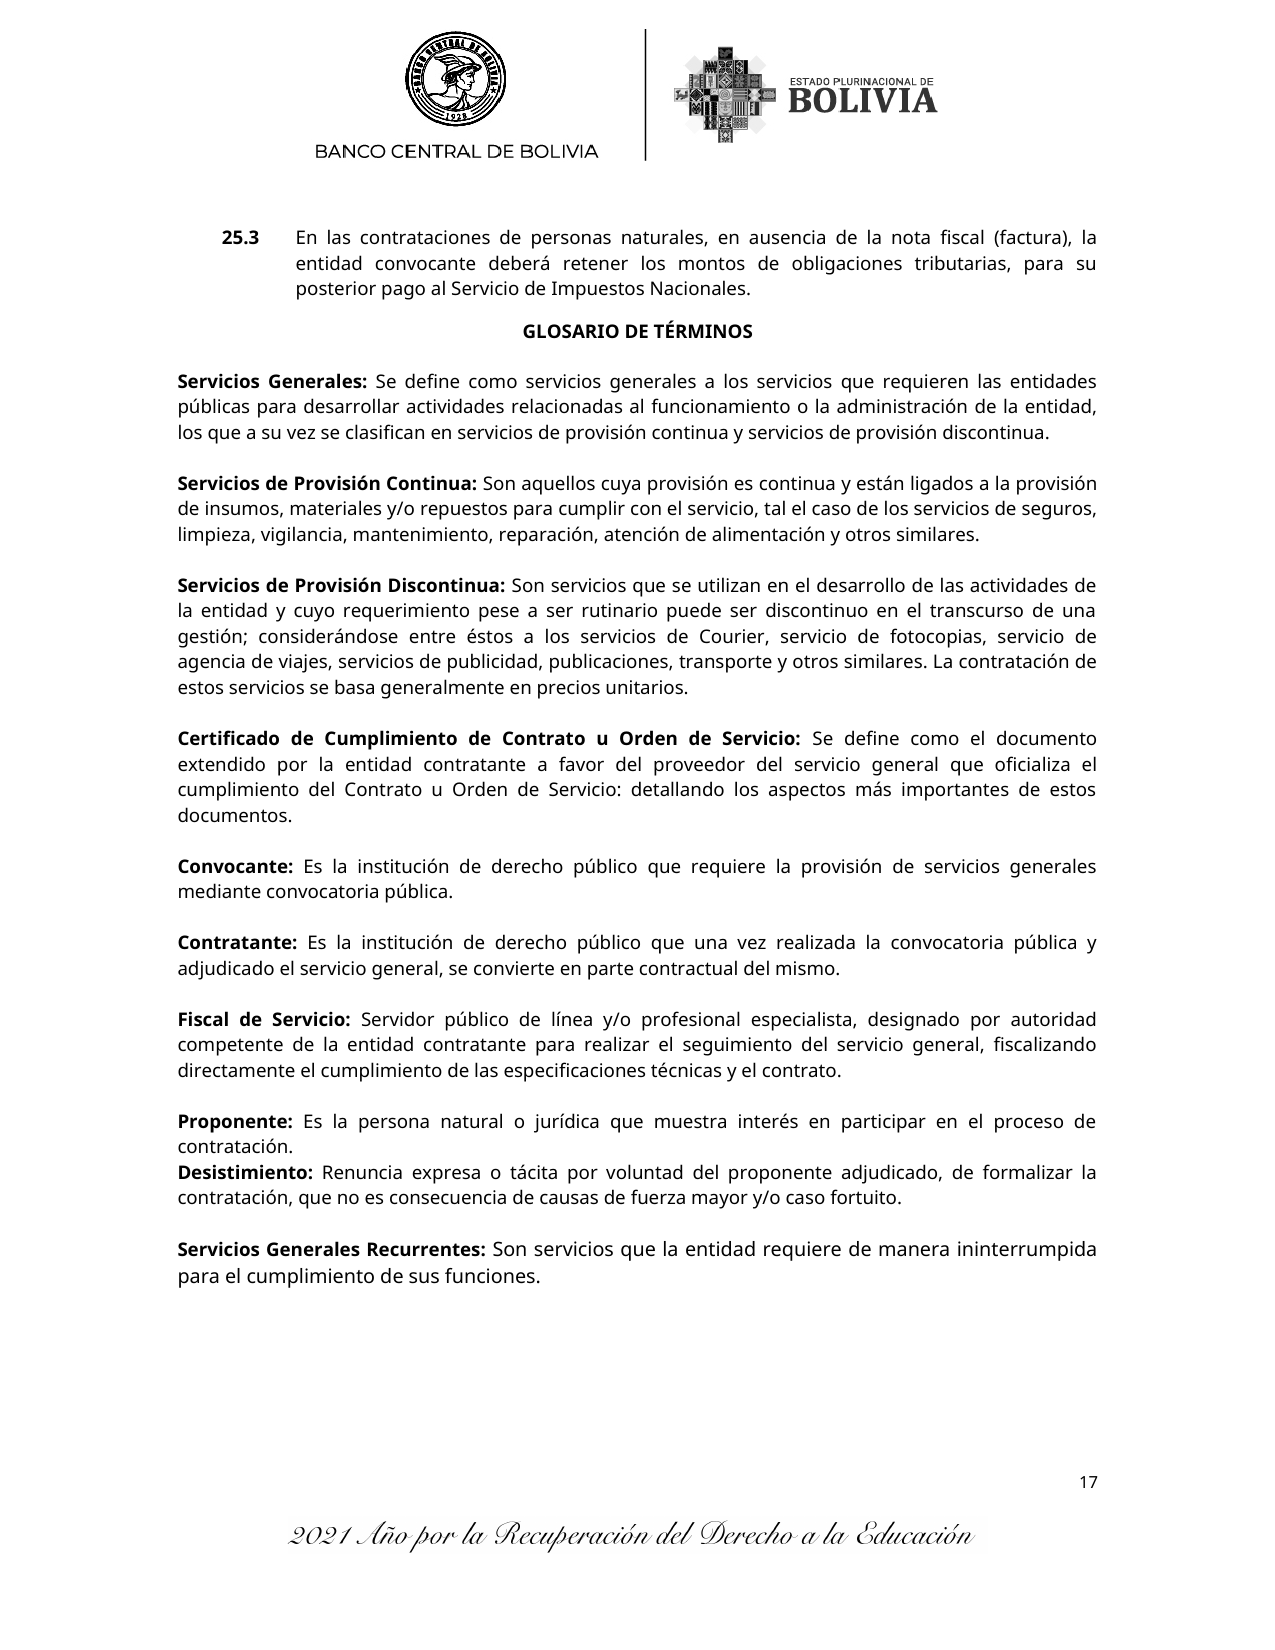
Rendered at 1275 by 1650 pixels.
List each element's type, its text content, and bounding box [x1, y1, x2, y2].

text Fiscal de Servicio: Servidor público de línea y/o profesional especialista, designado por autoridad competente de la entidad contratante para realizar el seguimiento del servicio general, fiscalizando directamente el cumplimiento de las especificaciones técnicas y el contrato. [177, 1006, 1098, 1083]
text Convocante: Es la institución de derecho público que requiere la provisión de servicios generales mediante convocatoria pública. [177, 853, 1098, 904]
text Servicios Generales Recurrentes: Son servicios que la entidad requiere de manera ininterrumpida para el cumplimiento de sus funciones. [177, 1236, 1098, 1290]
text Desistimiento: Renuncia expresa o tácita por voluntad del proponente adjudicado, de formalizar la contratación, que no es consecuencia de causas de fuerza mayor y/o caso fortuito. [177, 1159, 1098, 1210]
text Proponente: Es la persona natural o jurídica que muestra interés en participar en el proceso de contratación. [177, 1108, 1098, 1159]
text Servicios de Provisión Discontinua: Son servicios que se utilizan en el desarrollo de las actividades de la entidad y cuyo requerimiento pese a ser rutinario puede ser discontinuo en el transcurso de una gestión; considerándose entre éstos a los servicios de Courier, servicio de fotocopias, servicio de agencia de viajes, servicios de publicidad, publicaciones, transporte y otros similares. La contratación de estos servicios se basa generalmente en precios unitarios. [177, 572, 1098, 700]
list En las contrataciones de personas naturales, en ausencia de la nota fiscal (factura), la entidad convocante deberá retener los montos de obligaciones tributarias, para su posterior pago al Servicio de Impuestos Nacionales. [222, 224, 1098, 301]
text Contratante: Es la institución de derecho público que una vez realizada la convocatoria pública y adjudicado el servicio general, se convierte en parte contractual del mismo. [177, 929, 1098, 981]
text Servicios Generales: Se define como servicios generales a los servicios que requieren las entidades públicas para desarrollar actividades relacionadas al funcionamiento o la administración de la entidad, los que a su vez se clasifican en servicios de provisión continua y servicios de provisión discontinua. [177, 368, 1098, 444]
text Servicios de Provisión Continua: Son aquellos cuya provisión es continua y están ligados a la provisión de insumos, materiales y/o repuestos para cumplir con el servicio, tal el caso de los servicios de seguros, limpieza, vigilancia, mantenimiento, reparación, atención de alimentación y otros similares. [177, 470, 1098, 547]
text Certificado de Cumplimiento de Contrato u Orden de Servicio: Se define como el documento extendido por la entidad contratante a favor del proveedor del servicio general que oficializa el cumplimiento del Contrato u Orden de Servicio: detallando los aspectos más importantes de estos documentos. [177, 725, 1098, 827]
picture [6, 16, 1269, 179]
picture [287, 1516, 988, 1554]
text GLOSARIO DE TÉRMINOS [177, 322, 1098, 342]
